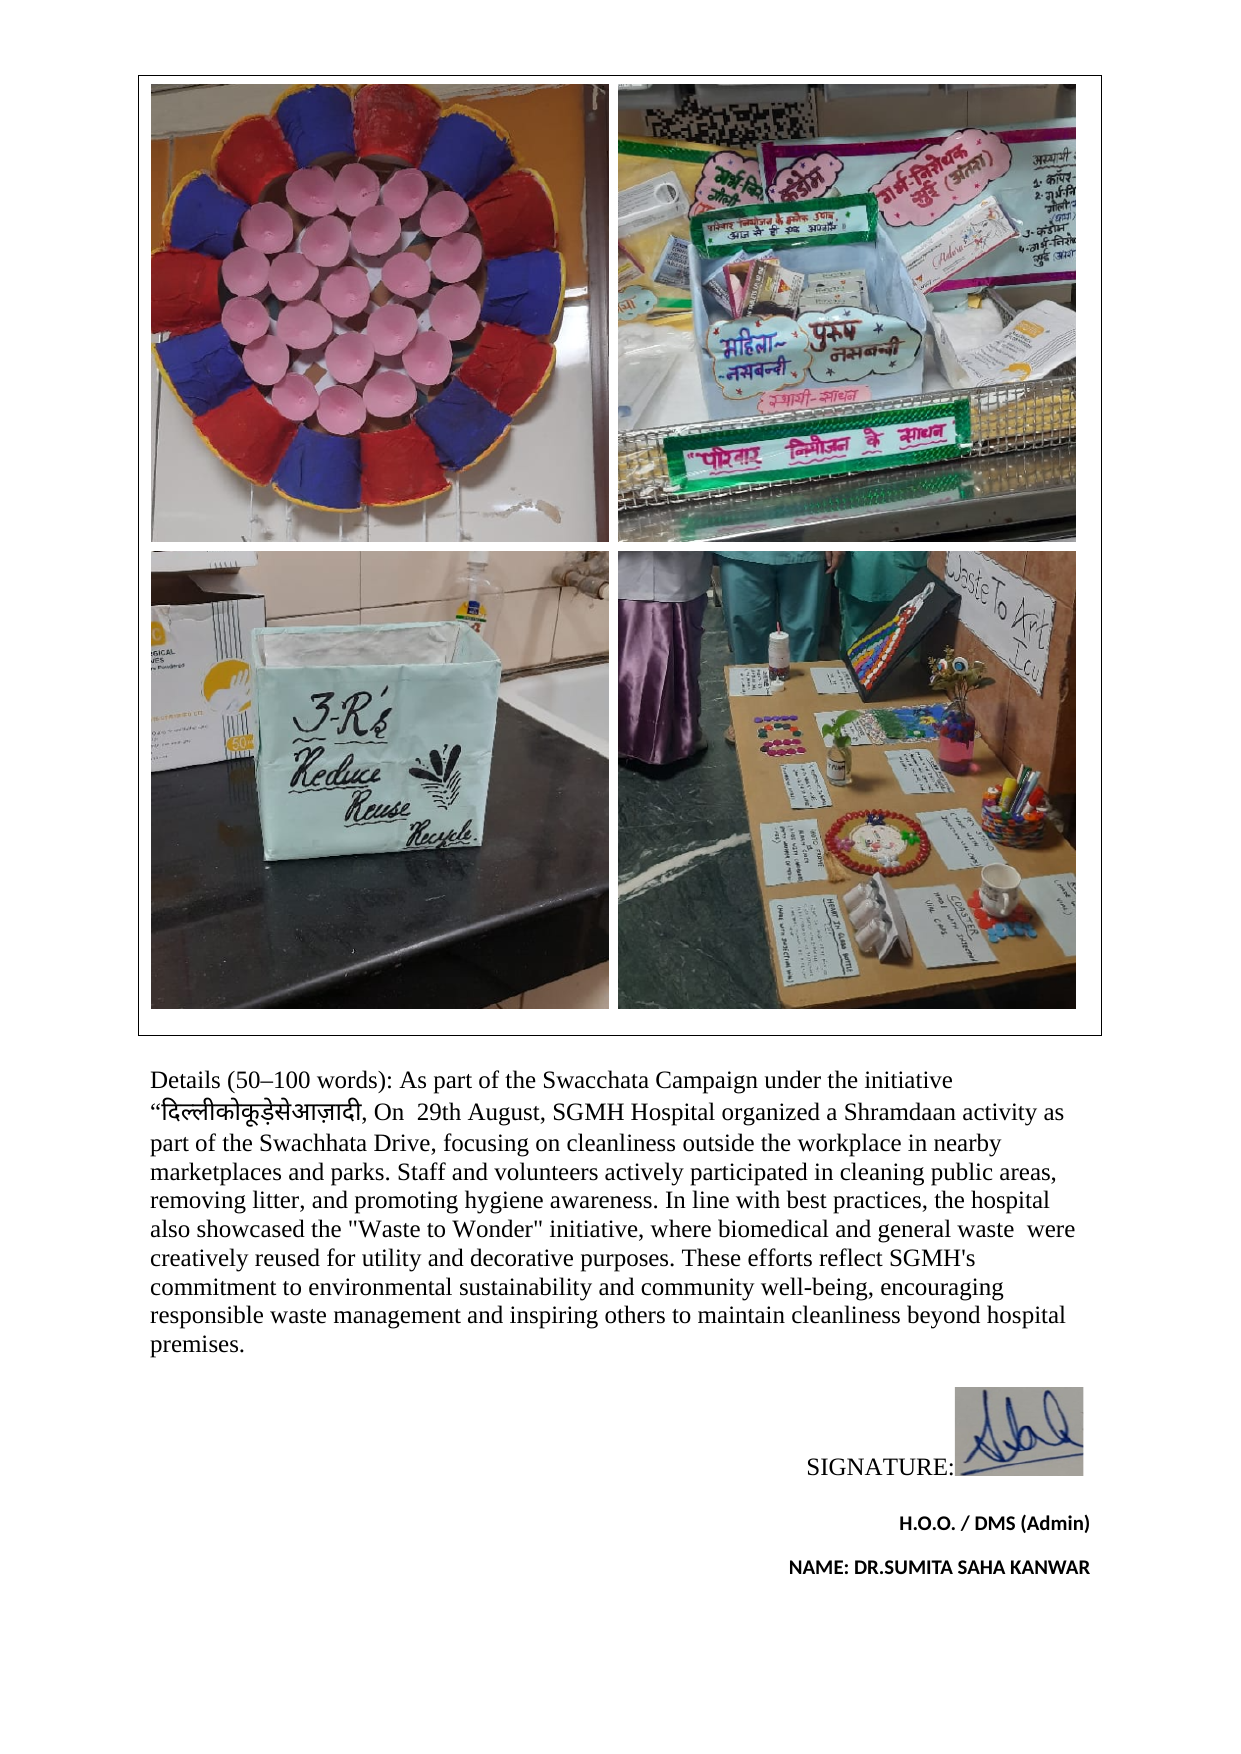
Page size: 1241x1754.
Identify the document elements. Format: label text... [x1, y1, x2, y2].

table_cell [139, 76, 1101, 1035]
picture [142, 76, 1084, 1017]
picture [954, 1387, 1084, 1476]
text H.O.O. / DMS (Admin) [150, 1510, 1090, 1535]
text NAME: DR.SUMITA SAHA KANWAR [150, 1554, 1090, 1579]
text Details (50–100 words): As part of the Swacchata Campaign under the initiative “दिल्लीकोकूड़ेसेआज़ादी, On 29th August, SGMH Hospital organized a Shramdaan activity as part of the Swachhata Drive, focusing on cleanliness outside the workplace in nearby marketplaces and parks. Staff and volunteers actively participated in cleaning public areas, removing litter, and promoting hygiene awareness. In line with best practices, the hospital also showcased the "Waste to Wonder" initiative, where biomedical and general waste were creatively reused for utility and decorative purposes. These efforts reflect SGMH's commitment to environmental sustainability and community well-being, encouraging responsible waste management and inspiring others to maintain cleanliness beyond hospital premises. [150, 1065, 1090, 1358]
text SIGNATURE: [150, 1387, 1090, 1481]
